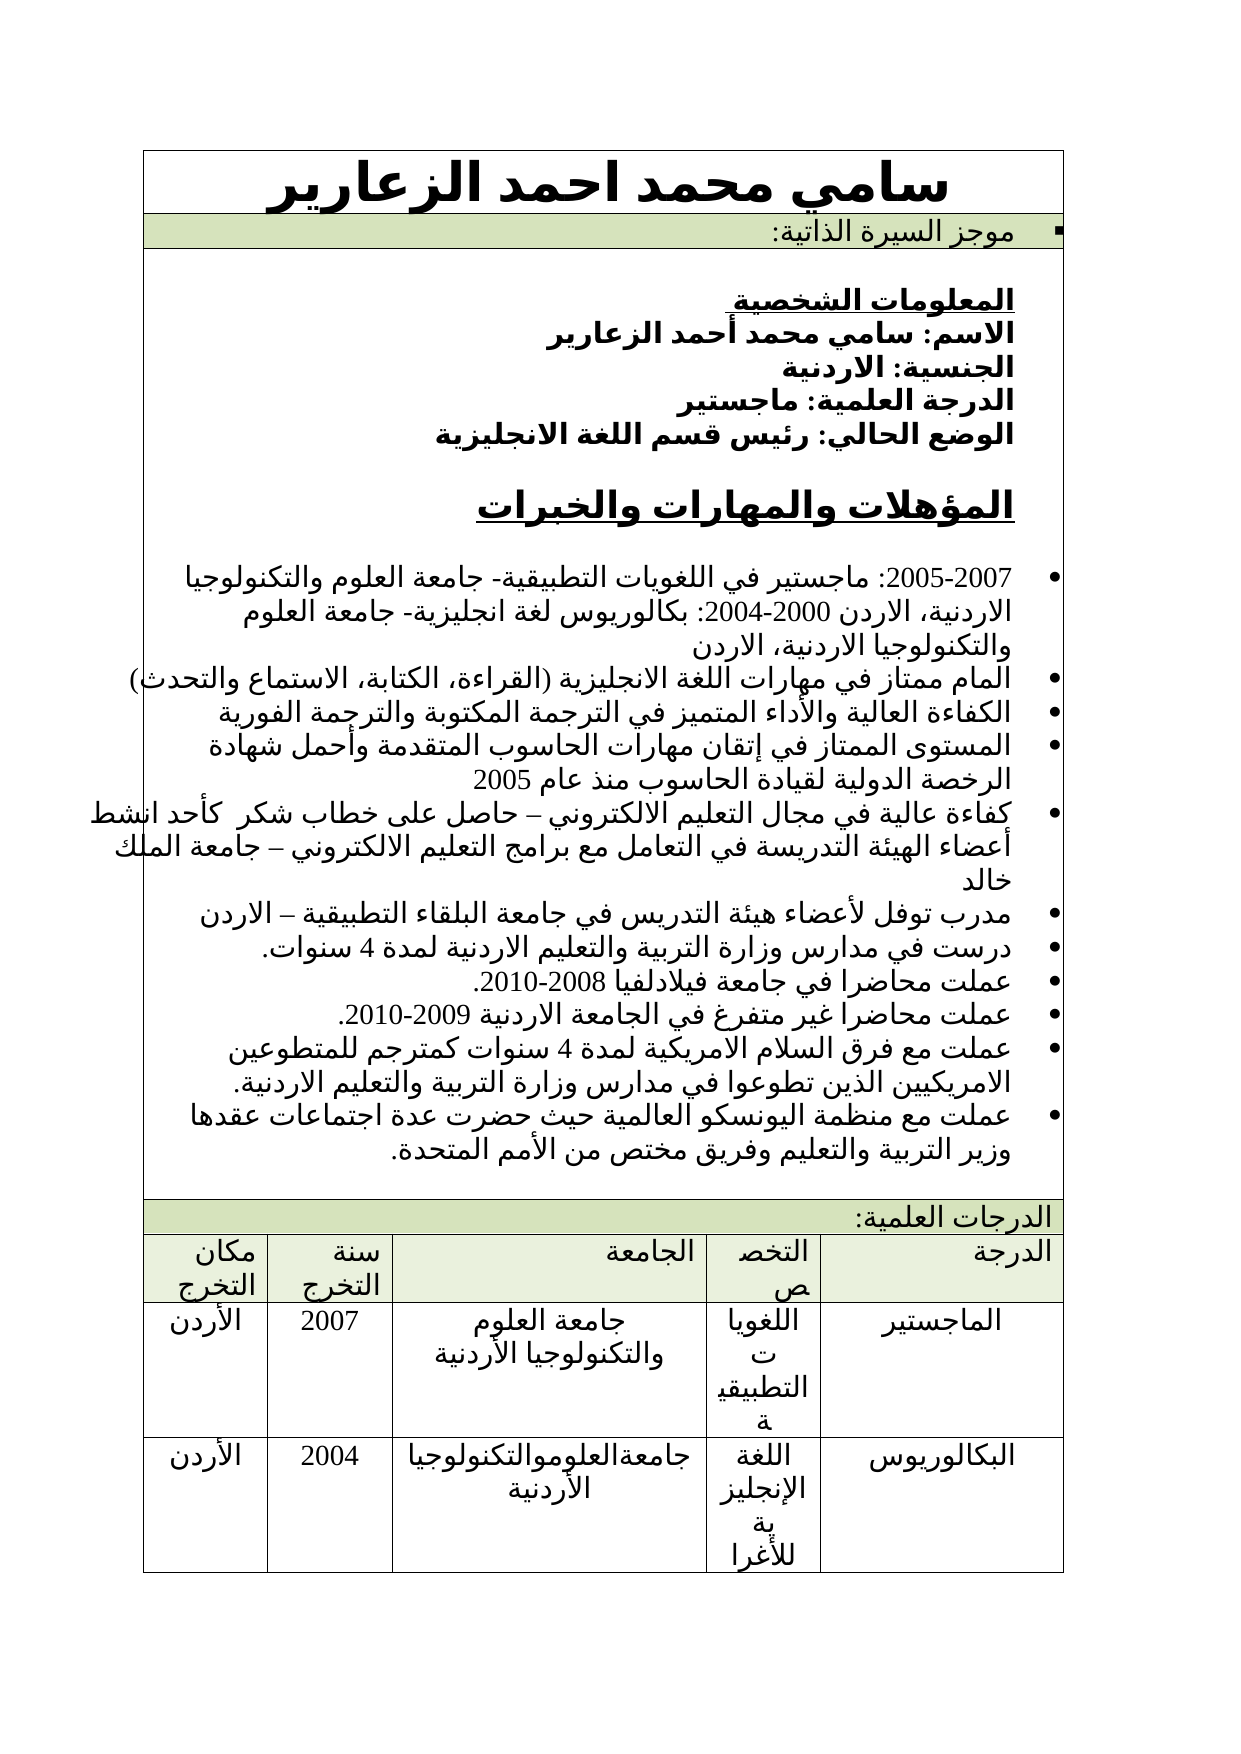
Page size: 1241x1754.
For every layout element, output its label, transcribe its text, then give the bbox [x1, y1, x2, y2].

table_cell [707, 1438, 820, 1572]
table_cell البكالوريوس [821, 1438, 1063, 1572]
table_cell الدرجات العلمية: [144, 1200, 1063, 1233]
table_cell 2004 [268, 1438, 392, 1572]
table_cell جامعة العلوم والتكنولوجيا الأردنية [393, 1303, 706, 1437]
table_cell الماجستير [821, 1303, 1063, 1437]
table_cell الأردن [144, 1303, 267, 1437]
table_cell مكان التخرج [144, 1235, 267, 1302]
table_cell 2007 [268, 1303, 392, 1437]
table_cell اللغويات التطبيقية [707, 1303, 820, 1437]
table_cell الدرجة [821, 1235, 1063, 1302]
table_cell المعلومات الشخصية الاسم: سامي محمد أحمد الزعارير الجنسية: الاردنية الدرجة العلمية: ماجستير الوضع الحالي: رئيس قسم اللغة الانجليزية المؤهلات والمهارات والخبرات 2005-2007: ماجستير في اللغويات التطبيقية- جامعة العلوم والتكنولوجيا الاردنية، الاردن 2000-2004: بكالوريوس لغة انجليزية- جامعة العلوم والتكنولوجيا الاردنية، الاردن المام ممتاز في مهارات اللغة الانجليزية (القراءة، الكتابة، الاستماع والتحدث) الكفاءة العالية والأداء المتميز في الترجمة المكتوبة والترجمة الفورية المستوى الممتاز في إتقان مهارات الحاسوب المتقدمة وأحمل شهادة الرخصة الدولية لقيادة الحاسوب منذ عام 2005 كفاءة عالية في مجال التعليم الالكتروني – حاصل على خطاب شكر كأحد انشط أعضاء الهيئة التدريسة في التعامل مع برامج التعليم الالكتروني – جامعة الملك خالد مدرب توفل لأعضاء هيئة التدريس في جامعة البلقاء التطبيقية – الاردن درست في مدارس وزارة التربية والتعليم الاردنية لمدة 4 سنوات. عملت محاضرا في جامعة فيلادلفيا 2008-2010. عملت محاضرا غير متفرغ في الجامعة الاردنية 2009-2010. عملت مع فرق السلام الامريكية لمدة 4 سنوات كمترجم للمتطوعين الامريكيين الذين تطوعوا في مدارس وزارة التربية والتعليم الاردنية. عملت مع منظمة اليونسكو العالمية حيث حضرت عدة اجتماعات عقدها وزير التربية والتعليم وفريق مختص من الأمم المتحدة. [144, 249, 1063, 1199]
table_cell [393, 1438, 706, 1572]
table_cell الجامعة [393, 1235, 706, 1302]
table_header سامي محمد احمد الزعارير [144, 151, 1063, 213]
table_cell الأردن [144, 1438, 267, 1572]
table_cell موجز السيرة الذاتية: [144, 214, 1063, 248]
table_cell سنة التخرج [268, 1235, 392, 1302]
table_cell التخصص [707, 1235, 820, 1302]
